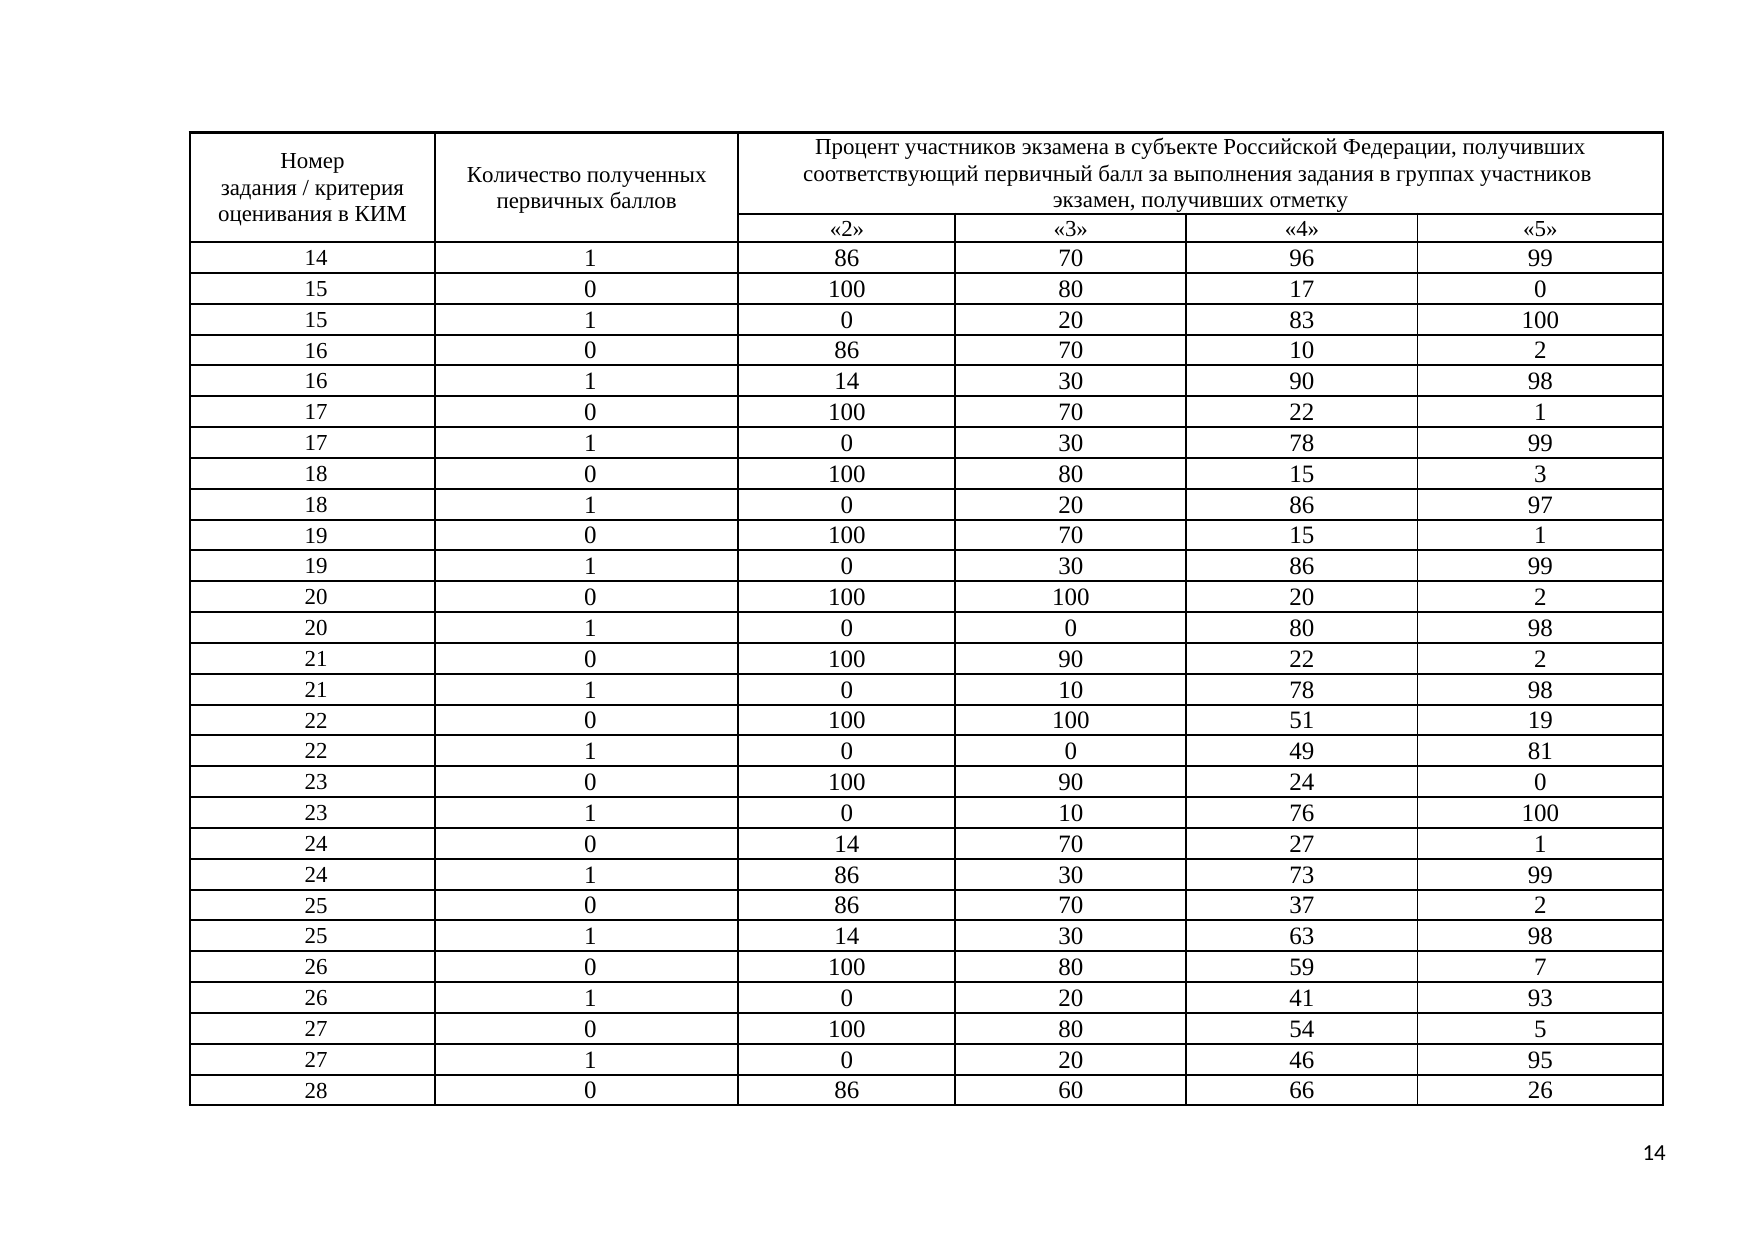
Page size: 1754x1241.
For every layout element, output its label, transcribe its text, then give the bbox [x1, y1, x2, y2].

table_cell 1 [436, 983, 737, 1012]
table_cell 2 [1418, 891, 1662, 919]
table_cell 30 [956, 551, 1185, 580]
table_cell 86 [1187, 490, 1417, 518]
table_cell 19 [1418, 706, 1662, 734]
table_cell 1 [436, 490, 737, 518]
table_cell 76 [1187, 798, 1417, 827]
table_cell 0 [739, 305, 954, 333]
table_cell 73 [1187, 860, 1417, 888]
table_cell 7 [1418, 952, 1662, 981]
table_cell 99 [1418, 428, 1662, 457]
table_cell 0 [1418, 767, 1662, 796]
table_cell 20 [956, 490, 1185, 518]
table_cell 22 [191, 736, 434, 765]
table_cell 1 [436, 305, 737, 333]
table_cell 1 [436, 428, 737, 457]
table_cell 20 [956, 1045, 1185, 1073]
table_cell 0 [956, 736, 1185, 765]
table_cell 0 [739, 736, 954, 765]
table_cell 2 [1418, 582, 1662, 611]
table_cell 0 [436, 644, 737, 673]
table_cell 20 [191, 582, 434, 611]
table_cell 1 [436, 366, 737, 395]
table_cell 63 [1187, 921, 1417, 950]
table_cell 2 [1418, 644, 1662, 673]
table_cell 83 [1187, 305, 1417, 333]
table_cell 26 [1418, 1076, 1662, 1104]
table_cell 1 [436, 736, 737, 765]
table_cell 100 [739, 706, 954, 734]
table_cell 24 [1187, 767, 1417, 796]
table_cell 100 [739, 952, 954, 981]
table_cell 100 [739, 397, 954, 426]
table_cell 1 [436, 675, 737, 703]
table_cell 19 [191, 521, 434, 549]
table_cell 16 [191, 366, 434, 395]
table_cell 86 [1187, 551, 1417, 580]
table_header Процент участников экзамена в субъекте Российской Федерации, получивших соответствующий первичный балл за выполнения задания в группах участников экзамен, получивших отметку [739, 134, 1662, 212]
table_cell 80 [956, 1014, 1185, 1043]
table_cell 28 [191, 1076, 434, 1104]
table_cell 15 [191, 274, 434, 303]
table_cell 19 [191, 551, 434, 580]
table_cell 98 [1418, 613, 1662, 642]
table_cell 30 [956, 860, 1185, 888]
table_cell 26 [191, 952, 434, 981]
table_cell 81 [1418, 736, 1662, 765]
table_cell 15 [1187, 459, 1417, 488]
table_cell 100 [739, 582, 954, 611]
table_cell 14 [739, 829, 954, 858]
table_cell 37 [1187, 891, 1417, 919]
table_cell 0 [436, 521, 737, 549]
table_cell 80 [956, 274, 1185, 303]
table_cell 24 [191, 860, 434, 888]
table_cell 90 [956, 644, 1185, 673]
table_cell 1 [436, 243, 737, 272]
table_cell 30 [956, 428, 1185, 457]
table_cell 30 [956, 366, 1185, 395]
table_cell 20 [956, 305, 1185, 333]
table_cell 90 [956, 767, 1185, 796]
table_header Количество полученных первичных баллов [436, 134, 737, 241]
table_cell 100 [739, 1014, 954, 1043]
table_cell «5» [1418, 215, 1662, 241]
table_cell 100 [739, 459, 954, 488]
table_cell 93 [1418, 983, 1662, 1012]
table_cell 22 [1187, 644, 1417, 673]
table_cell 20 [1187, 582, 1417, 611]
table_cell 20 [956, 983, 1185, 1012]
table_cell 23 [191, 798, 434, 827]
table_cell 100 [1418, 305, 1662, 333]
table_cell 100 [1418, 798, 1662, 827]
table_cell 60 [956, 1076, 1185, 1104]
table_cell «2» [739, 215, 954, 241]
table_cell 0 [739, 675, 954, 703]
table_cell 0 [436, 1014, 737, 1043]
table_cell 15 [191, 305, 434, 333]
table_cell 10 [956, 675, 1185, 703]
table_cell 23 [191, 767, 434, 796]
table_cell 70 [956, 243, 1185, 272]
table_cell «3» [956, 215, 1185, 241]
table_cell 0 [436, 891, 737, 919]
table_cell 59 [1187, 952, 1417, 981]
table_cell 86 [739, 891, 954, 919]
table_cell 27 [1187, 829, 1417, 858]
table_cell 41 [1187, 983, 1417, 1012]
table_cell 10 [1187, 336, 1417, 364]
table_cell 96 [1187, 243, 1417, 272]
table_cell 70 [956, 397, 1185, 426]
table_cell 0 [436, 582, 737, 611]
table_cell «4» [1187, 215, 1417, 241]
table_cell 20 [191, 613, 434, 642]
table_cell 99 [1418, 551, 1662, 580]
table_cell 1 [1418, 521, 1662, 549]
table_cell 100 [956, 706, 1185, 734]
table_cell 18 [191, 459, 434, 488]
table_cell 70 [956, 521, 1185, 549]
table_cell 1 [436, 860, 737, 888]
table_cell 22 [1187, 397, 1417, 426]
table_cell 15 [1187, 521, 1417, 549]
table_cell 86 [739, 860, 954, 888]
table_cell 2 [1418, 336, 1662, 364]
table_cell 14 [191, 243, 434, 272]
table_cell 78 [1187, 675, 1417, 703]
table_cell 86 [739, 243, 954, 272]
table_cell 1 [436, 551, 737, 580]
table_cell 0 [436, 274, 737, 303]
table_cell 0 [739, 983, 954, 1012]
table_cell 18 [191, 490, 434, 518]
table_cell 51 [1187, 706, 1417, 734]
table_cell 1 [436, 921, 737, 950]
table_cell 30 [956, 921, 1185, 950]
table_cell 10 [956, 798, 1185, 827]
table_cell 0 [436, 829, 737, 858]
table_cell 99 [1418, 243, 1662, 272]
table_cell 0 [436, 706, 737, 734]
table_cell 80 [956, 952, 1185, 981]
table_cell 100 [739, 274, 954, 303]
table_cell 14 [739, 921, 954, 950]
table_cell 1 [436, 798, 737, 827]
table_cell 0 [436, 952, 737, 981]
table_cell 0 [436, 459, 737, 488]
table_cell 0 [739, 428, 954, 457]
table_cell 80 [1187, 613, 1417, 642]
table_cell 100 [956, 582, 1185, 611]
table_cell 14 [739, 366, 954, 395]
table_cell 0 [739, 490, 954, 518]
table_cell 46 [1187, 1045, 1417, 1073]
table_cell 90 [1187, 366, 1417, 395]
table_cell 17 [191, 397, 434, 426]
table_cell 3 [1418, 459, 1662, 488]
table_cell 70 [956, 829, 1185, 858]
table_cell 0 [436, 336, 737, 364]
table_cell 0 [436, 1076, 737, 1104]
table_cell 98 [1418, 921, 1662, 950]
table_cell 0 [739, 613, 954, 642]
table_cell 17 [1187, 274, 1417, 303]
table_cell 1 [1418, 829, 1662, 858]
table_cell 66 [1187, 1076, 1417, 1104]
table_cell 80 [956, 459, 1185, 488]
table_cell 49 [1187, 736, 1417, 765]
table_cell 98 [1418, 366, 1662, 395]
table_cell 25 [191, 891, 434, 919]
table_cell 86 [739, 336, 954, 364]
table_cell 0 [436, 767, 737, 796]
table_cell 70 [956, 336, 1185, 364]
table_cell 1 [1418, 397, 1662, 426]
table_cell 17 [191, 428, 434, 457]
table_cell 0 [739, 798, 954, 827]
table_cell 70 [956, 891, 1185, 919]
table_cell 0 [1418, 274, 1662, 303]
table_cell 25 [191, 921, 434, 950]
table_cell 78 [1187, 428, 1417, 457]
table_cell 0 [436, 397, 737, 426]
table_cell 1 [436, 613, 737, 642]
table_cell 26 [191, 983, 434, 1012]
table_cell 95 [1418, 1045, 1662, 1073]
table_cell 100 [739, 521, 954, 549]
table_cell 1 [436, 1045, 737, 1073]
table_cell 99 [1418, 860, 1662, 888]
table_cell 54 [1187, 1014, 1417, 1043]
table_cell 0 [956, 613, 1185, 642]
table_cell 27 [191, 1014, 434, 1043]
table_cell 97 [1418, 490, 1662, 518]
table_cell 100 [739, 644, 954, 673]
table_cell 0 [739, 551, 954, 580]
table_cell 98 [1418, 675, 1662, 703]
table_cell 21 [191, 644, 434, 673]
table_cell 100 [739, 767, 954, 796]
table_header Номер задания / критерия оценивания в КИМ [191, 134, 434, 241]
table_cell 16 [191, 336, 434, 364]
table_cell 21 [191, 675, 434, 703]
table_cell 5 [1418, 1014, 1662, 1043]
table_cell 24 [191, 829, 434, 858]
table_cell 0 [739, 1045, 954, 1073]
table_cell 22 [191, 706, 434, 734]
table_cell 86 [739, 1076, 954, 1104]
table_cell 27 [191, 1045, 434, 1073]
